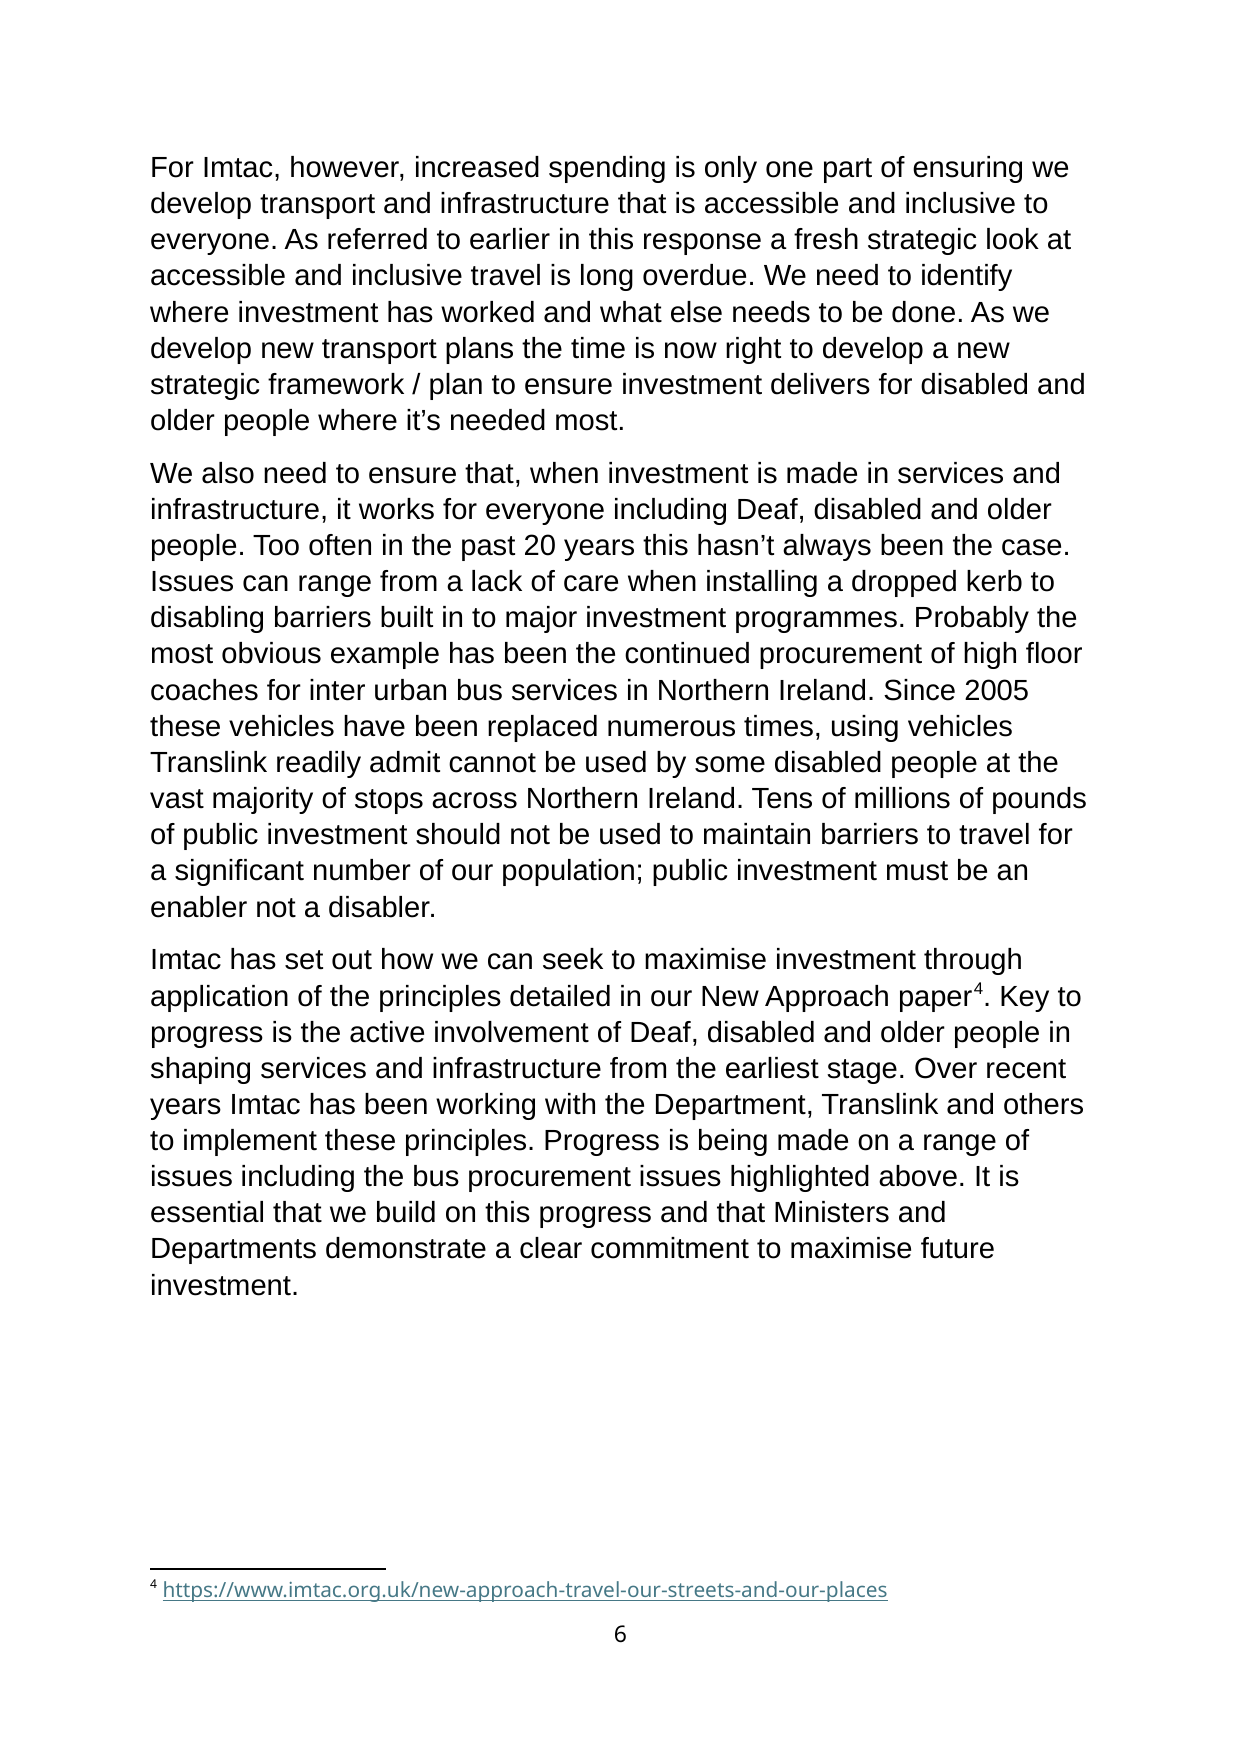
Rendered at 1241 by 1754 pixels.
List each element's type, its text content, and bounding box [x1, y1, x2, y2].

text Imtac has set out how we can seek to maximise investment through application of the principles detailed in our New Approach paper. Key to progress is the active involvement of Deaf, disabled and older people in shaping services and infrastructure from the earliest stage. Over recent years Imtac has been working with the Department, Translink and others to implement these principles. Progress is being made on a range of issues including the bus procurement issues highlighted above. It is essential that we build on this progress and that Ministers and Departments demonstrate a clear commitment to maximise future investment. [150, 942, 1090, 1301]
text For Imtac, however, increased spending is only one part of ensuring we develop transport and infrastructure that is accessible and inclusive to everyone. As referred to earlier in this response a fresh strategic look at accessible and inclusive travel is long overdue. We need to identify where investment has worked and what else needs to be done. As we develop new transport plans the time is now right to develop a new strategic framework / plan to ensure investment delivers for disabled and older people where it’s needed most. [150, 150, 1090, 437]
text We also need to ensure that, when investment is made in services and infrastructure, it works for everyone including Deaf, disabled and older people. Too often in the past 20 years this hasn’t always been the case. Issues can range from a lack of care when installing a dropped kerb to disabling barriers built in to major investment programmes. Probably the most obvious example has been the continued procurement of high floor coaches for inter urban bus services in Northern Ireland. Since 2005 these vehicles have been replaced numerous times, using vehicles Translink readily admit cannot be used by some disabled people at the vast majority of stops across Northern Ireland. Tens of millions of pounds of public investment should not be used to maintain barriers to travel for a significant number of our population; public investment must be an enabler not a disabler. [150, 456, 1090, 923]
